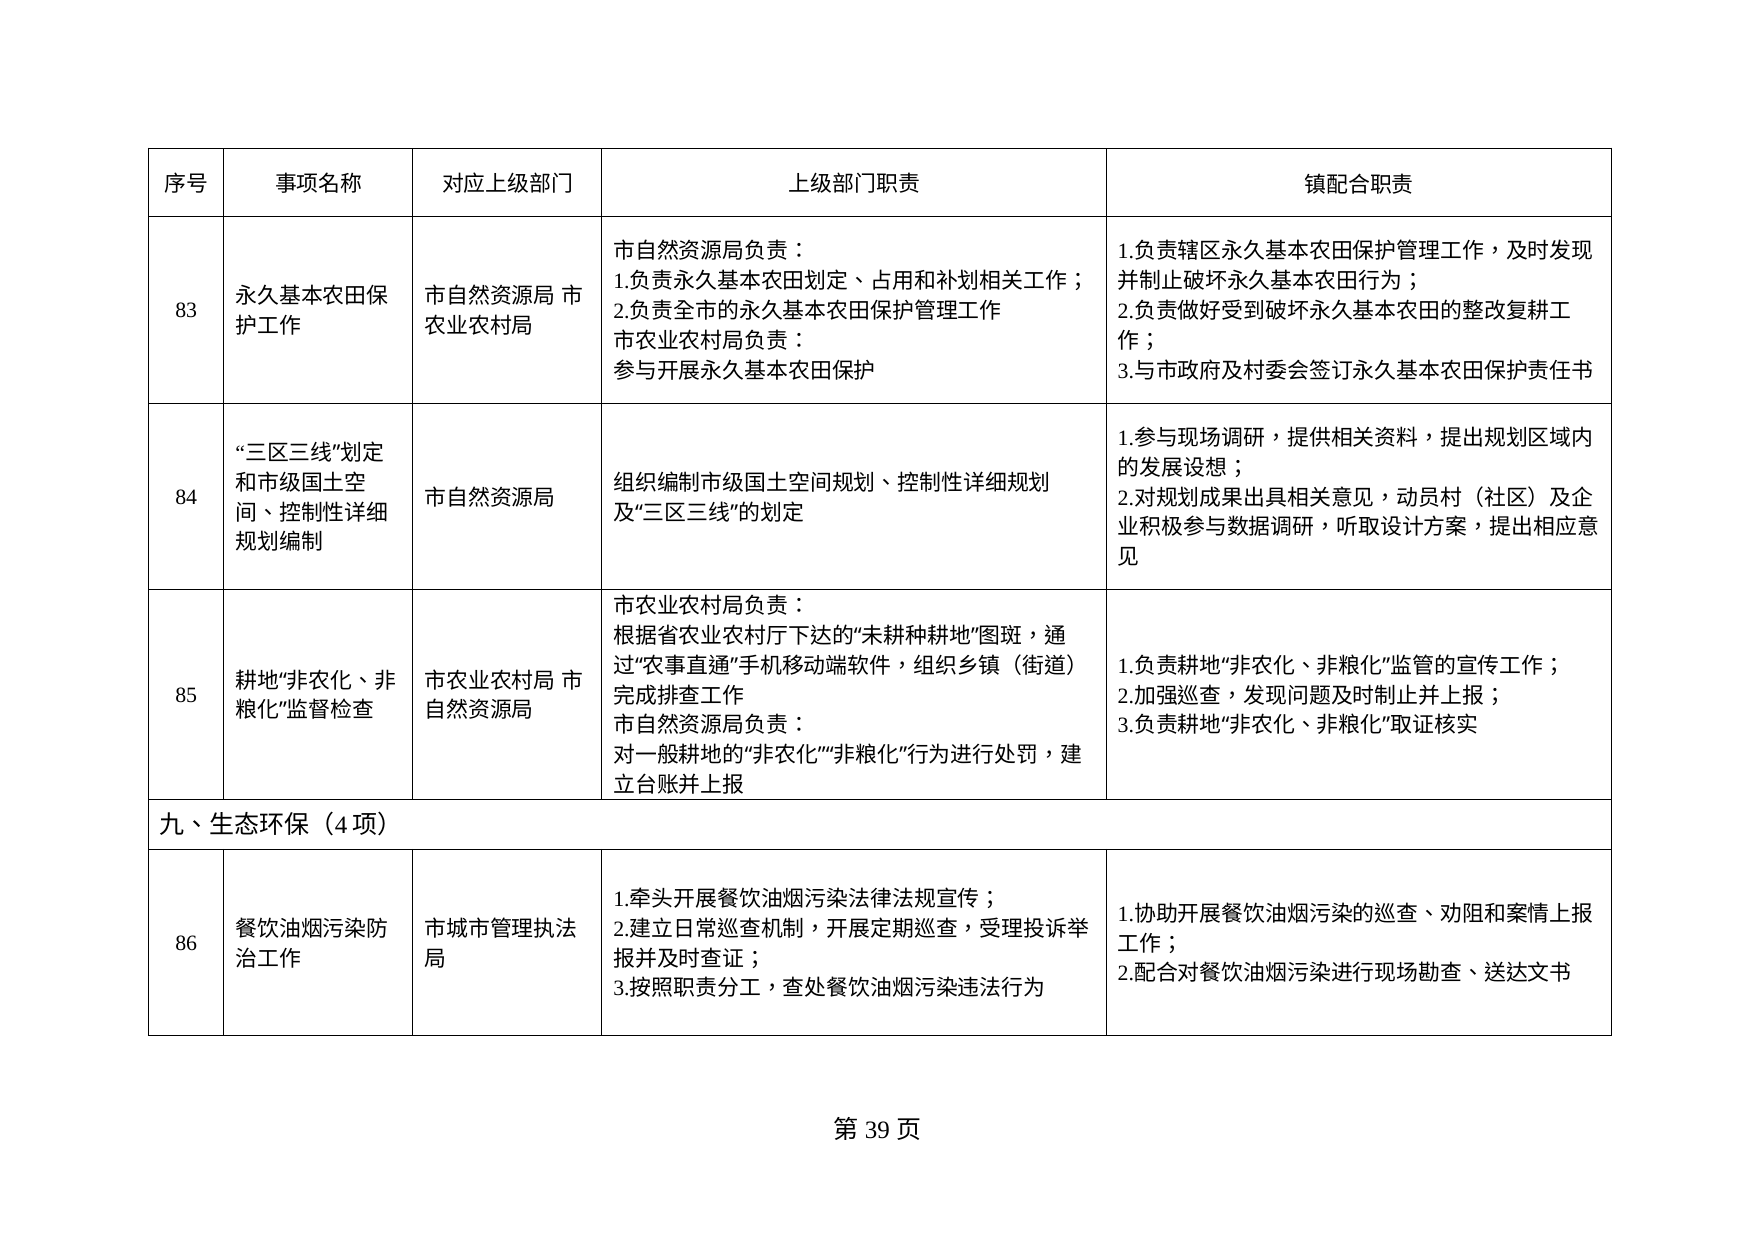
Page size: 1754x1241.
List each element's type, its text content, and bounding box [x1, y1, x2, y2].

table_cell 1.牵头开展餐饮油烟污染法律法规宣传； 2.建立日常巡查机制，开展定期巡查，受理投诉举报并及时查证； 3.按照职责分工，查处餐饮油烟污染违法行为 [602, 850, 1106, 1035]
table_header 对应上级部门 [413, 149, 601, 216]
table_cell 1.参与现场调研，提供相关资料，提出规划区域内的发展设想； 2.对规划成果出具相关意见，动员村（社区）及企业积极参与数据调研，听取设计方案，提出相应意见 [1107, 404, 1611, 589]
table_cell 85 [149, 590, 223, 799]
table_cell 组织编制市级国土空间规划、控制性详细规划及“三区三线”的划定 [602, 404, 1106, 589]
table_cell 市自然资源局 市农业农村局 [413, 217, 601, 403]
table_cell 84 [149, 404, 223, 589]
table_cell 市自然资源局负责： 1.负责永久基本农田划定、占用和补划相关工作； 2.负责全市的永久基本农田保护管理工作 市农业农村局负责： 参与开展永久基本农田保护 [602, 217, 1106, 403]
table_cell 86 [149, 850, 223, 1035]
table_cell 1.负责辖区永久基本农田保护管理工作，及时发现并制止破坏永久基本农田行为； 2.负责做好受到破坏永久基本农田的整改复耕工作； 3.与市政府及村委会签订永久基本农田保护责任书 [1107, 217, 1611, 403]
table_cell 市自然资源局 [413, 404, 601, 589]
table_cell 餐饮油烟污染防治工作 [224, 850, 412, 1035]
table_cell “三区三线”划定和市级国土空间、控制性详细规划编制 [224, 404, 412, 589]
table_cell 市城市管理执法局 [413, 850, 601, 1035]
table_header 序号 [149, 149, 223, 216]
table_header 上级部门职责 [602, 149, 1106, 216]
table_cell 九、生态环保（4项） [149, 800, 1611, 849]
table_header 镇配合职责 [1107, 149, 1611, 216]
table_cell 83 [149, 217, 223, 403]
table_cell 市农业农村局负责： 根据省农业农村厅下达的“未耕种耕地”图斑，通过“农事直通”手机移动端软件，组织乡镇（街道）完成排查工作 市自然资源局负责： 对一般耕地的“非农化”“非粮化”行为进行处罚，建立台账并上报 [602, 590, 1106, 799]
table_cell 市农业农村局 市自然资源局 [413, 590, 601, 799]
table_cell 耕地“非农化、非粮化”监督检查 [224, 590, 412, 799]
table_cell 1.协助开展餐饮油烟污染的巡查、劝阻和案情上报工作； 2.配合对餐饮油烟污染进行现场勘查、送达文书 [1107, 850, 1611, 1035]
table_cell 1.负责耕地“非农化、非粮化”监管的宣传工作； 2.加强巡查，发现问题及时制止并上报； 3.负责耕地“非农化、非粮化”取证核实 [1107, 590, 1611, 799]
table_cell 永久基本农田保护工作 [224, 217, 412, 403]
table_header 事项名称 [224, 149, 412, 216]
